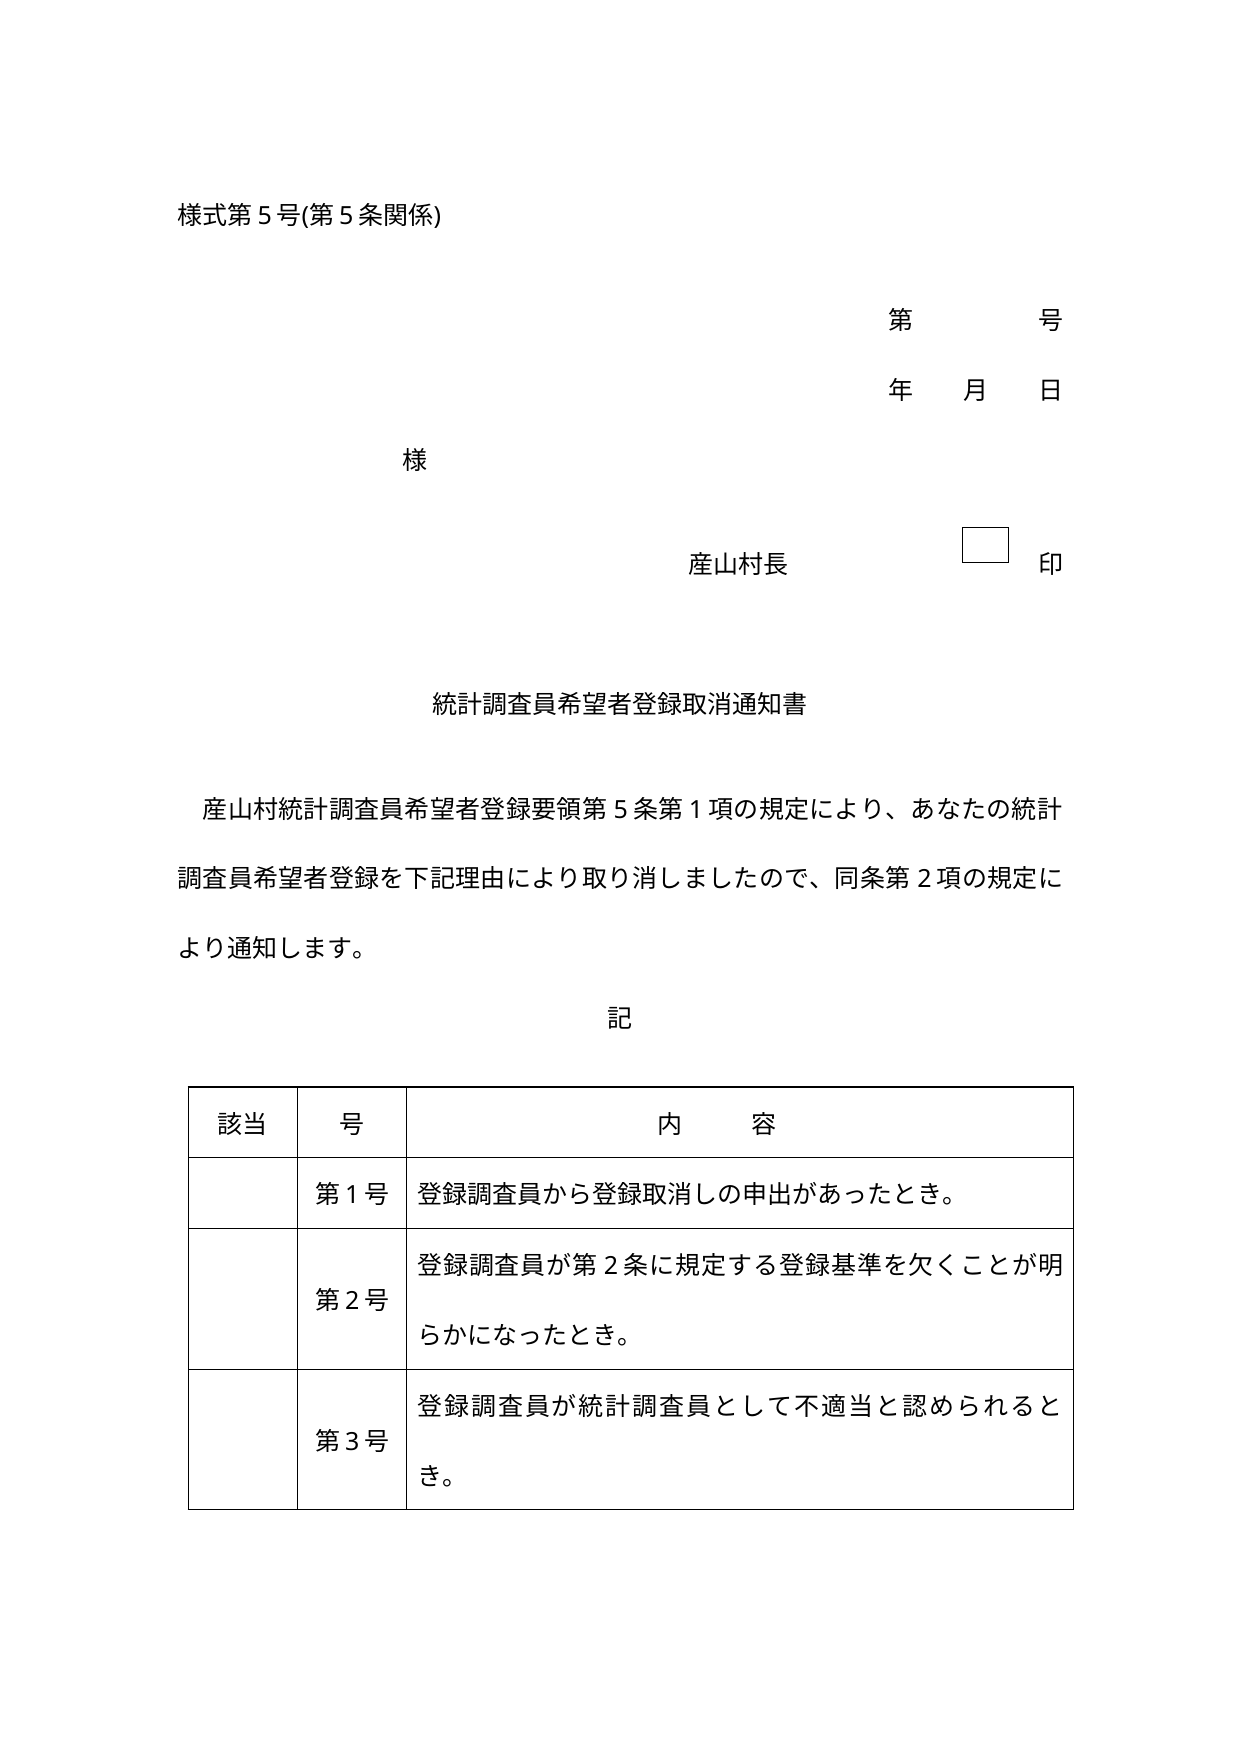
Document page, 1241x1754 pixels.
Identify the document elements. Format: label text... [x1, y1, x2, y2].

table_header 該当 [189, 1088, 297, 1157]
text 様式第5号(第5条関係) [177, 179, 1063, 249]
table_cell [189, 1158, 297, 1228]
table_cell 登録調査員が統計調査員として不適当と認められるとき。 [407, 1370, 1073, 1509]
table_cell 登録調査員から登録取消しの申出があったとき。 [407, 1158, 1073, 1228]
table_cell 登録調査員が第2条に規定する登録基準を欠くことが明らかになったとき。 [407, 1229, 1073, 1369]
text 年 月 日 [177, 353, 1063, 423]
text 記 [177, 982, 1063, 1051]
text 統計調査員希望者登録取消通知書 [177, 668, 1063, 737]
table_cell [189, 1370, 297, 1509]
table_cell [189, 1229, 297, 1369]
text 産山村統計調査員希望者登録要領第5条第1項の規定により、あなたの統計調査員希望者登録を下記理由により取り消しましたので、同条第2項の規定により通知します。 [177, 772, 1063, 982]
text 第 号 [177, 284, 1063, 353]
text 産山村長 印 [177, 528, 1063, 598]
table_cell 第2号 [298, 1229, 406, 1369]
table_header 内 容 [407, 1088, 1073, 1157]
table_cell 第1号 [298, 1158, 406, 1228]
table_cell 第3号 [298, 1370, 406, 1509]
text 様 [177, 423, 1063, 493]
table_header 号 [298, 1088, 406, 1157]
